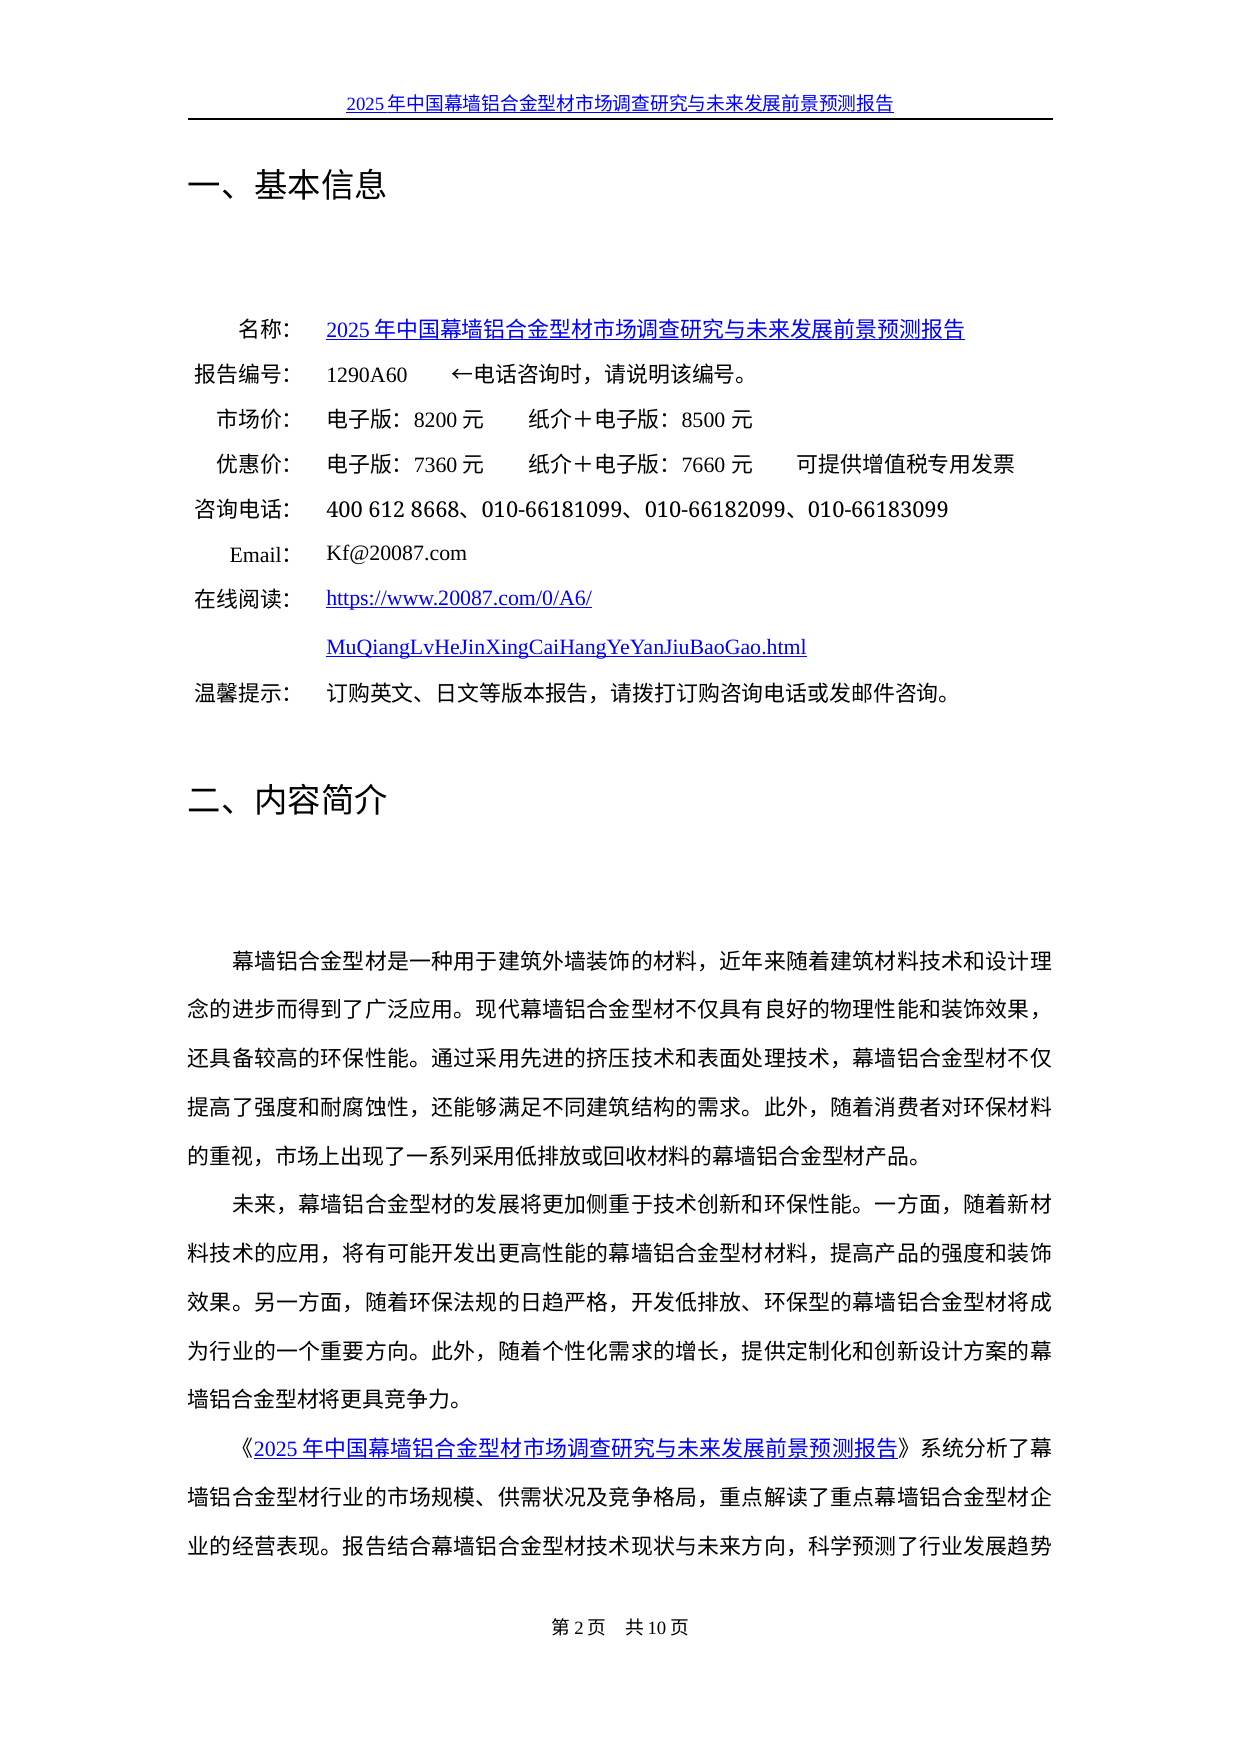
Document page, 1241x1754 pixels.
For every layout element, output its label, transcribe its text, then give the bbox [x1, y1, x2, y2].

table_cell 报告编号： [167, 357, 315, 402]
table_cell 1290A60 ←电话咨询时，请说明该编号。 [315, 357, 1073, 402]
table_cell 400 612 8668、010-66181099、010-66182099、010-66183099 [315, 492, 1073, 537]
title 二、内容简介 [187, 766, 1053, 831]
table_cell 市场价： [167, 402, 315, 447]
table_cell 咨询电话： [167, 492, 315, 537]
table_cell 优惠价： [167, 447, 315, 492]
table_cell 电子版：7360 元 纸介＋电子版：7660 元 可提供增值税专用发票 [315, 447, 1073, 492]
table_cell 在线阅读： [167, 582, 315, 675]
table_header 名称： [167, 312, 315, 357]
table_cell 温馨提示： [167, 675, 315, 720]
table_cell 电子版：8200 元 纸介＋电子版：8500 元 [315, 402, 1073, 447]
table_cell [315, 582, 1073, 675]
table_header 2025年中国幕墙铝合金型材市场调查研究与未来发展前景预测报告 [315, 312, 1073, 357]
table_cell 订购英文、日文等版本报告，请拨打订购咨询电话或发邮件咨询。 [315, 675, 1073, 720]
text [187, 943, 1053, 1561]
table_cell Email： [167, 537, 315, 582]
title 一、基本信息 [187, 150, 1053, 215]
table_cell Kf@20087.com [315, 537, 1073, 582]
